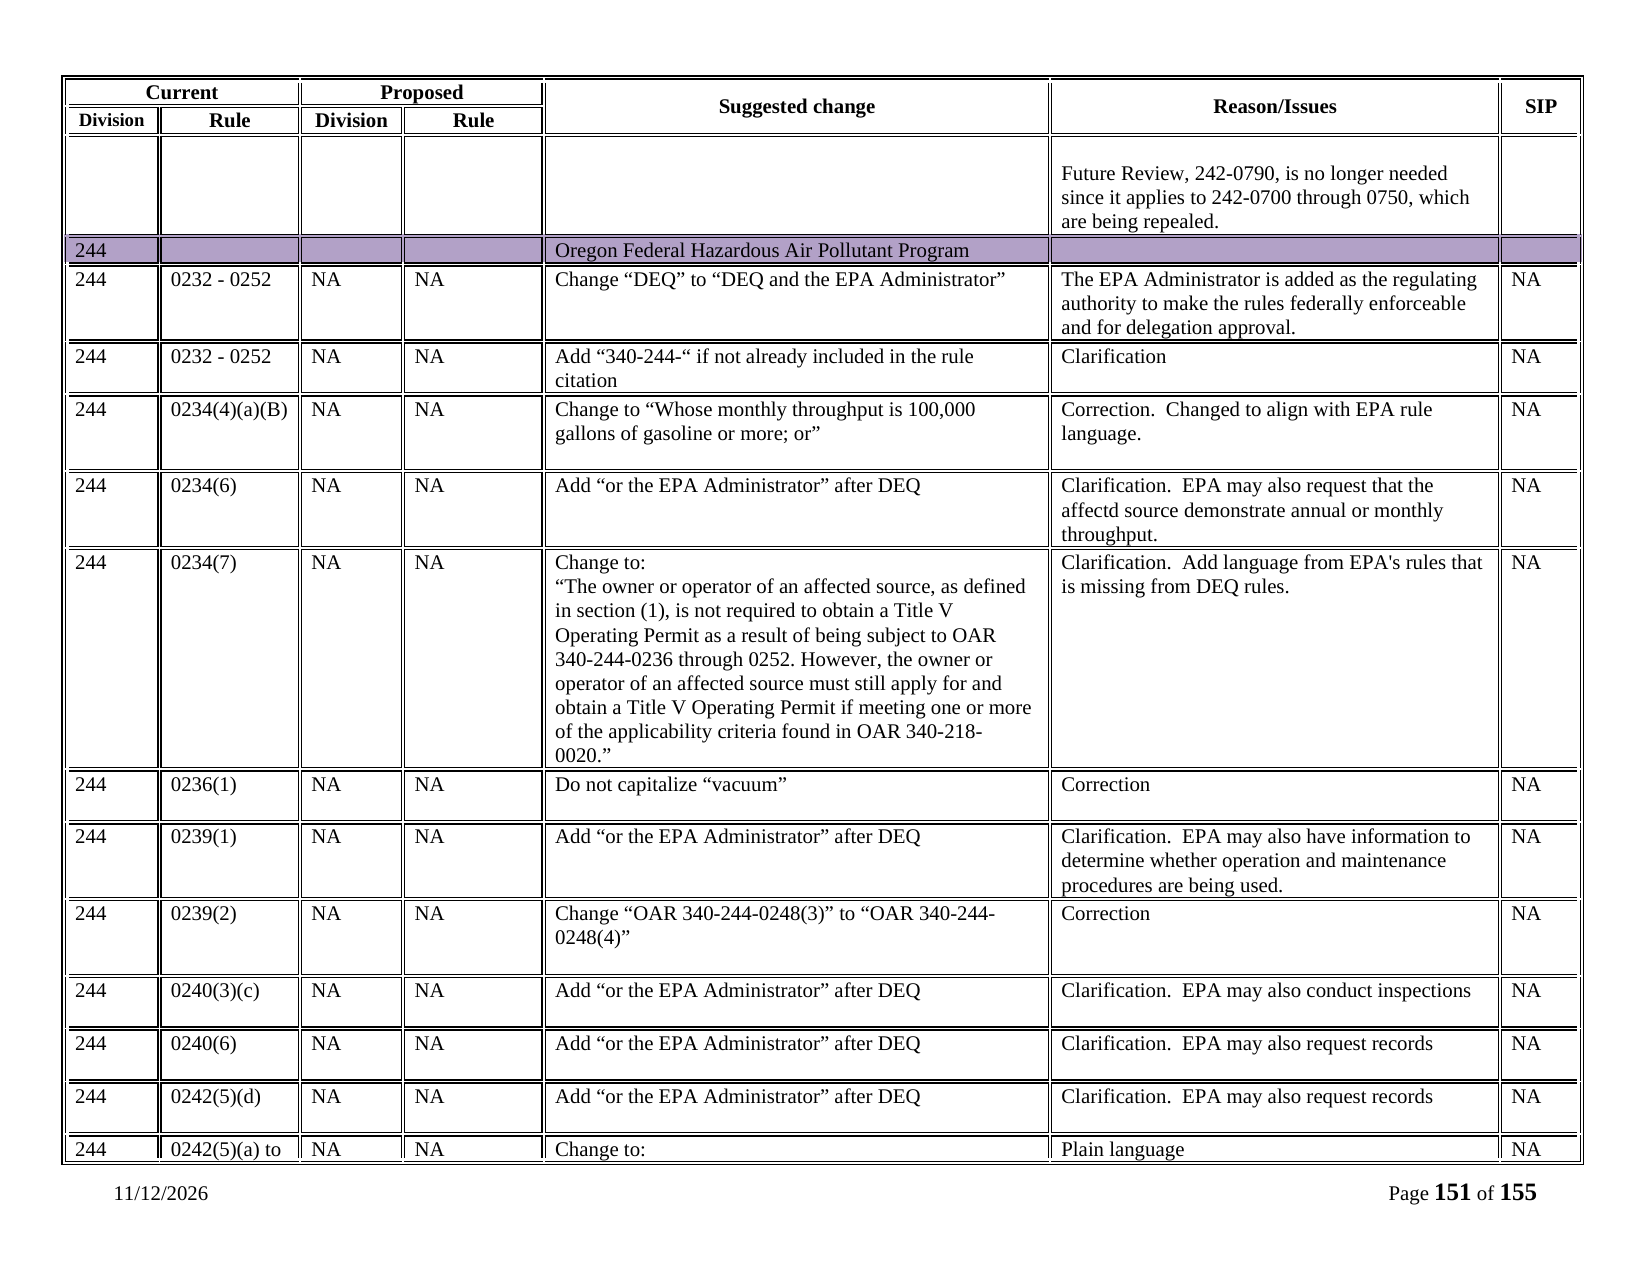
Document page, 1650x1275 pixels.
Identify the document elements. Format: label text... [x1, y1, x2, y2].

table_header Reason/Issues [1050, 77, 1500, 132]
table_header SIP [1500, 79, 1580, 132]
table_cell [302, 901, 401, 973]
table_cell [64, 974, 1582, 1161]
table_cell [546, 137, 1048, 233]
table_cell Rule [405, 108, 541, 132]
table_cell Division [302, 108, 401, 132]
table_header Current [64, 77, 300, 104]
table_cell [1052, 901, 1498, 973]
table_header Suggested change [544, 77, 1050, 132]
table_header Proposed [300, 77, 544, 104]
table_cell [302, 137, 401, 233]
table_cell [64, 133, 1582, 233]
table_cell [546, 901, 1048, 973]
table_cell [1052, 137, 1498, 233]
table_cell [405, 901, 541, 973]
table_cell Rule [162, 108, 298, 132]
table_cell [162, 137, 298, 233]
table_cell Division [64, 104, 159, 132]
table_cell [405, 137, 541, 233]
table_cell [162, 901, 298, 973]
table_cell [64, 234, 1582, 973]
